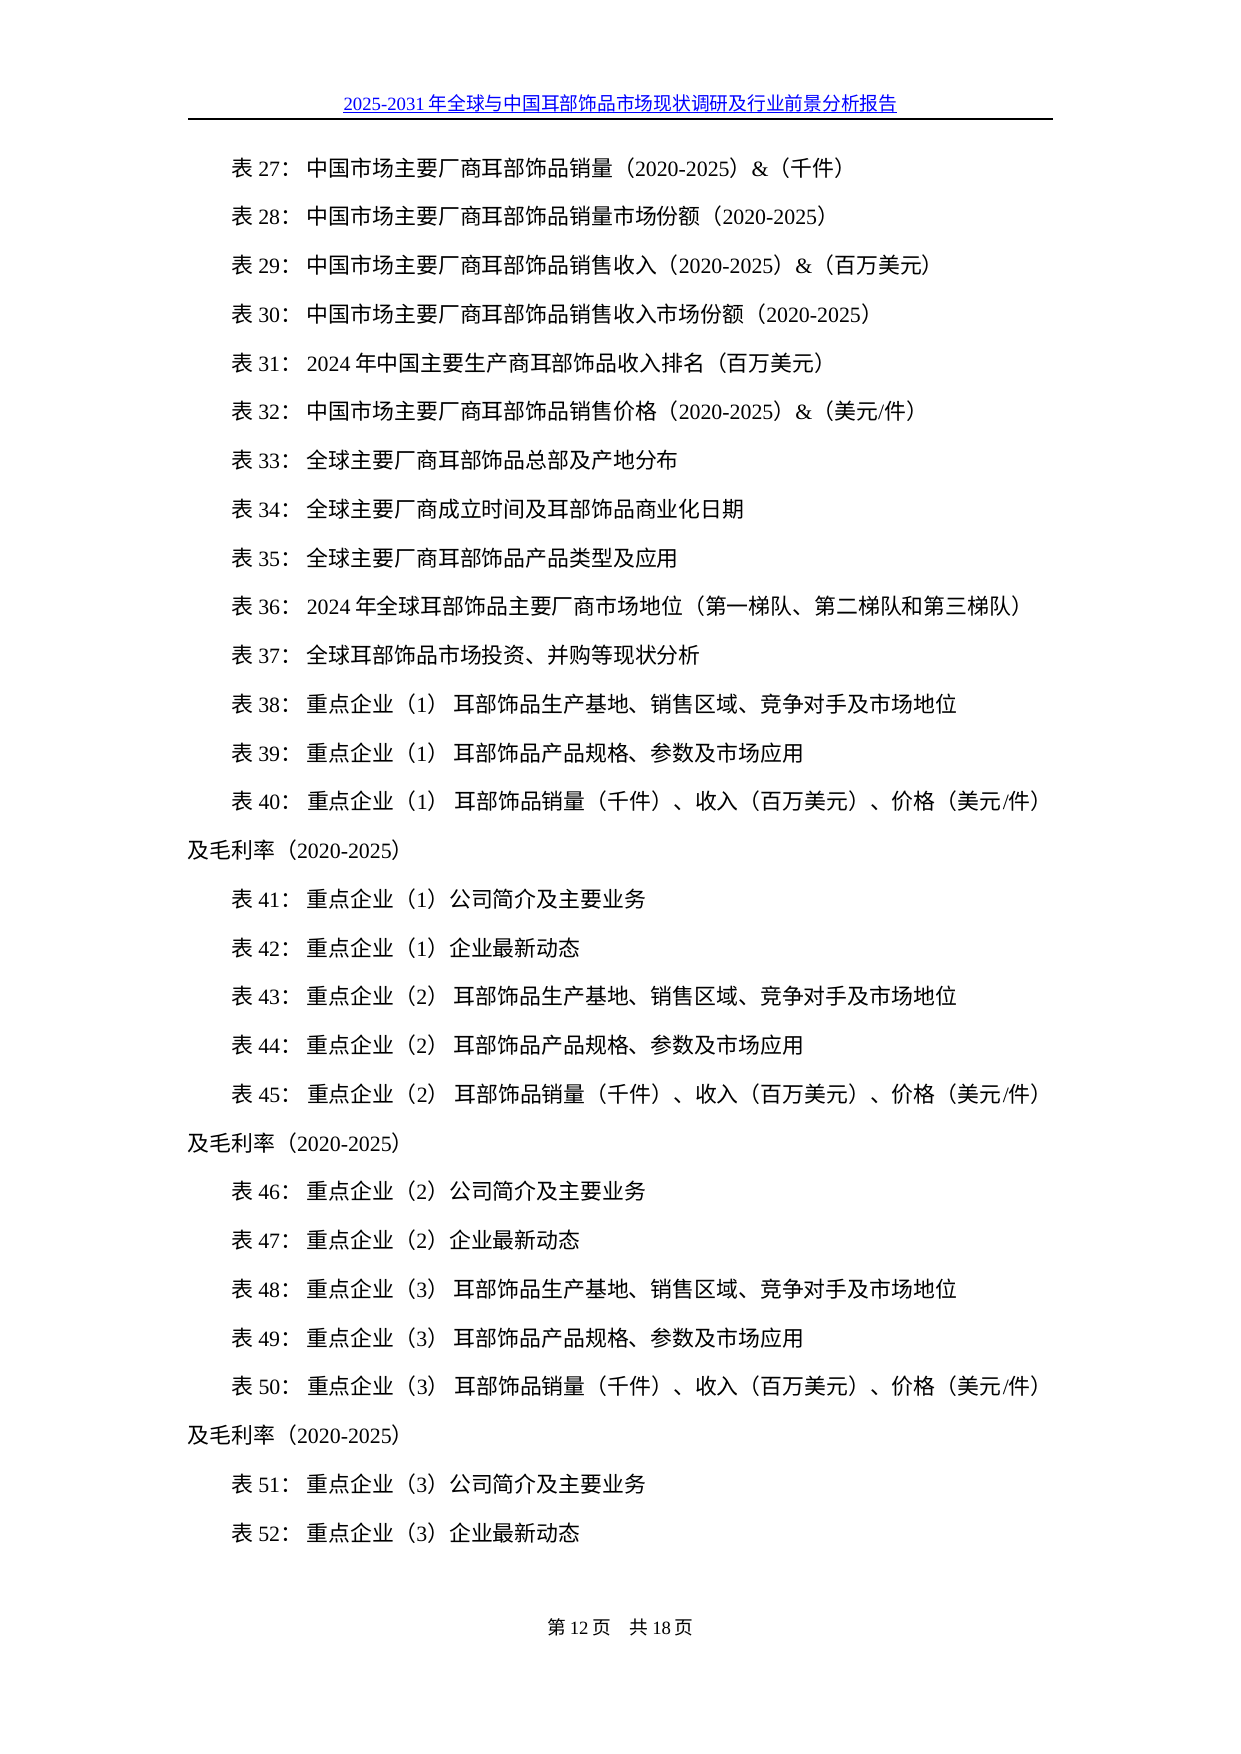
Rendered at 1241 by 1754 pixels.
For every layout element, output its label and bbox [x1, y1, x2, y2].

text [187, 150, 1053, 1548]
